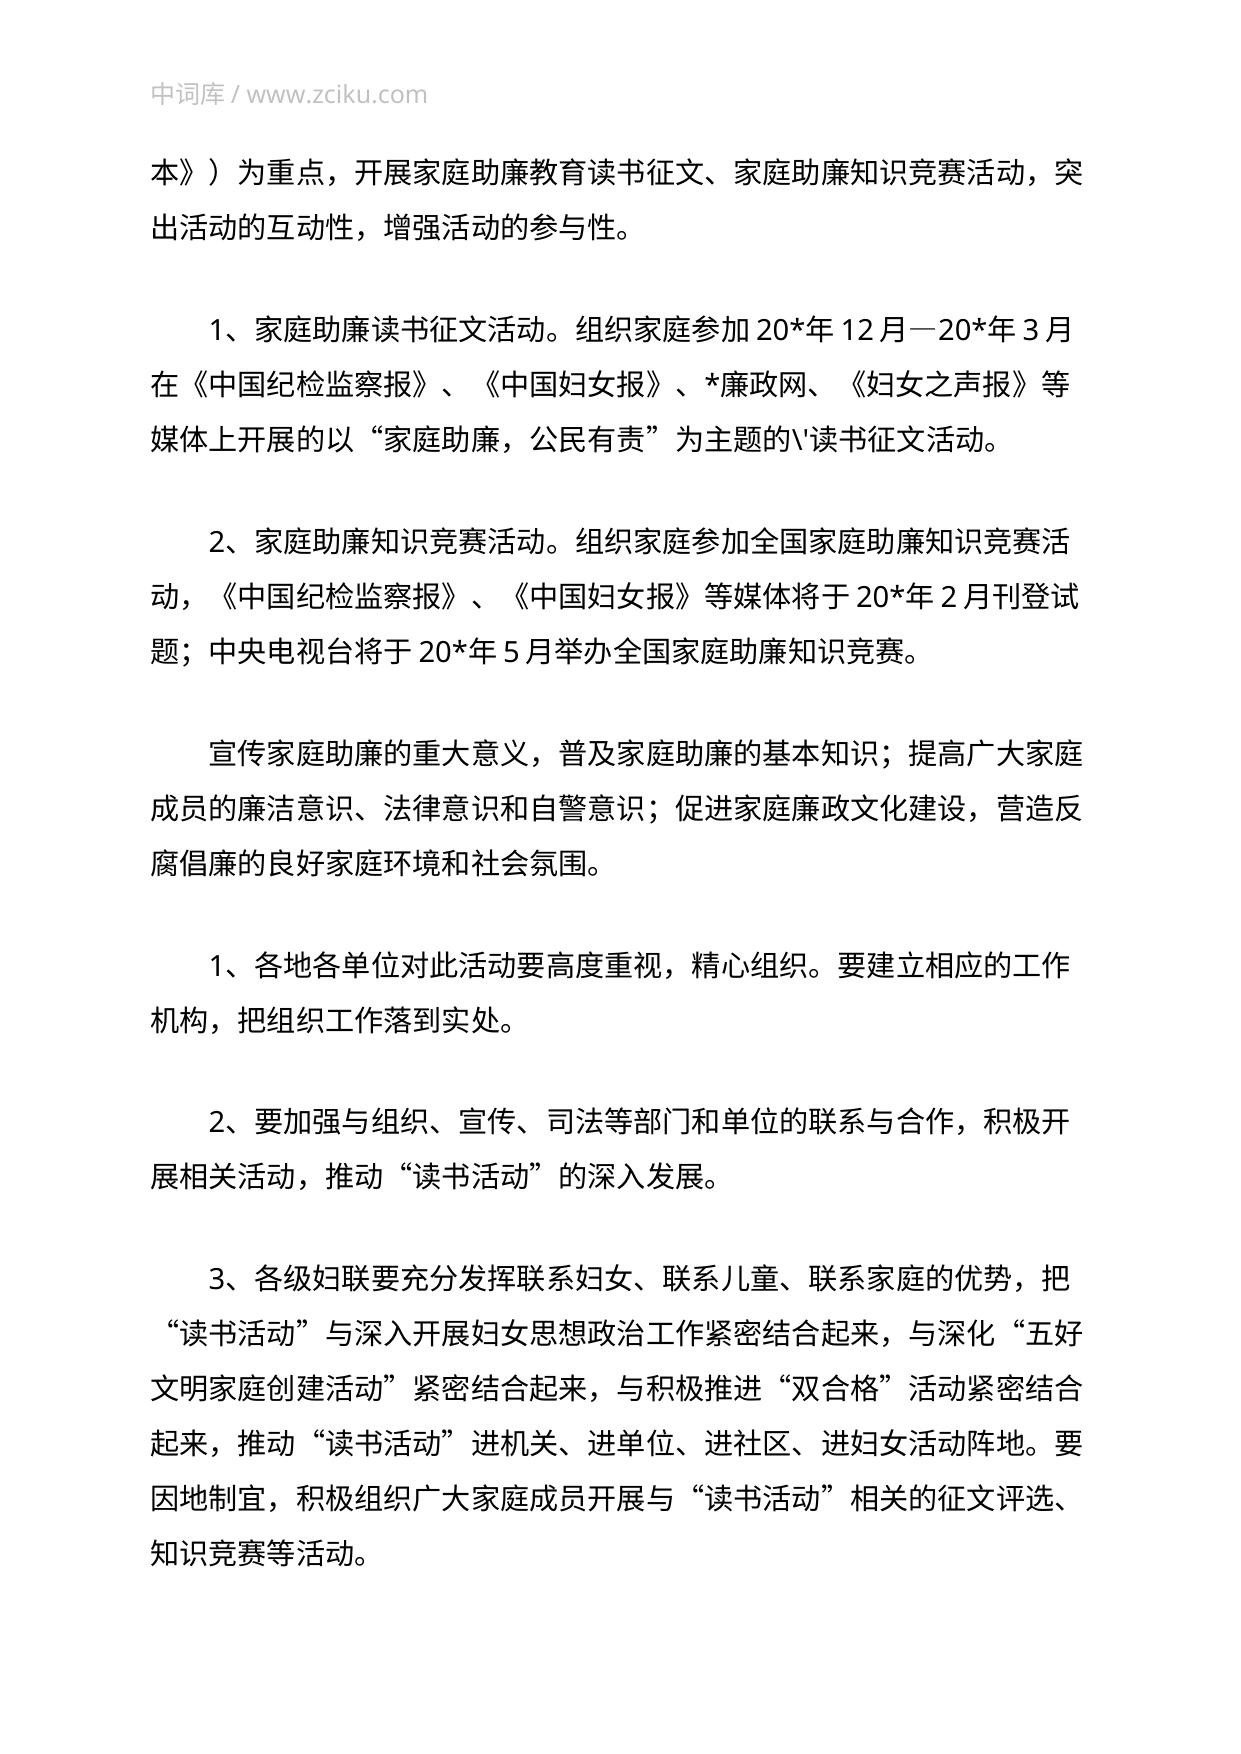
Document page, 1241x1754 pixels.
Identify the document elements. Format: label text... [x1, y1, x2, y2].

text 3、各级妇联要充分发挥联系妇女、联系儿童、联系家庭的优势，把“读书活动”与深入开展妇女思想政治工作紧密结合起来，与深化“五好文明家庭创建活动”紧密结合起来，与积极推进“双合格”活动紧密结合起来，推动“读书活动”进机关、进单位、进社区、进妇女活动阵地。要因地制宜，积极组织广大家庭成员开展与“读书活动”相关的征文评选、知识竞赛等活动。 [150, 1256, 1090, 1573]
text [150, 150, 1090, 247]
text 1、各地各单位对此活动要高度重视，精心组织。要建立相应的工作机构，把组织工作落到实处。 [150, 942, 1090, 1039]
text 宣传家庭助廉的重大意义，普及家庭助廉的基本知识；提高广大家庭成员的廉洁意识、法律意识和自警意识；促进家庭廉政文化建设，营造反腐倡廉的良好家庭环境和社会氛围。 [150, 731, 1090, 883]
text 2、家庭助廉知识竞赛活动。组织家庭参加全国家庭助廉知识竞赛活动，《中国纪检监察报》、《中国妇女报》等媒体将于20*年2月刊登试题；中央电视台将于20*年5月举办全国家庭助廉知识竞赛。 [150, 519, 1090, 671]
text 2、要加强与组织、宣传、司法等部门和单位的联系与合作，积极开展相关活动，推动“读书活动”的深入发展。 [150, 1099, 1090, 1196]
text 1、家庭助廉读书征文活动。组织家庭参加20*年12月―20*年3月在《中国纪检监察报》、《中国妇女报》、*廉政网、《妇女之声报》等媒体上开展的以“家庭助廉，公民有责”为主题的\'读书征文活动。 [150, 307, 1090, 459]
